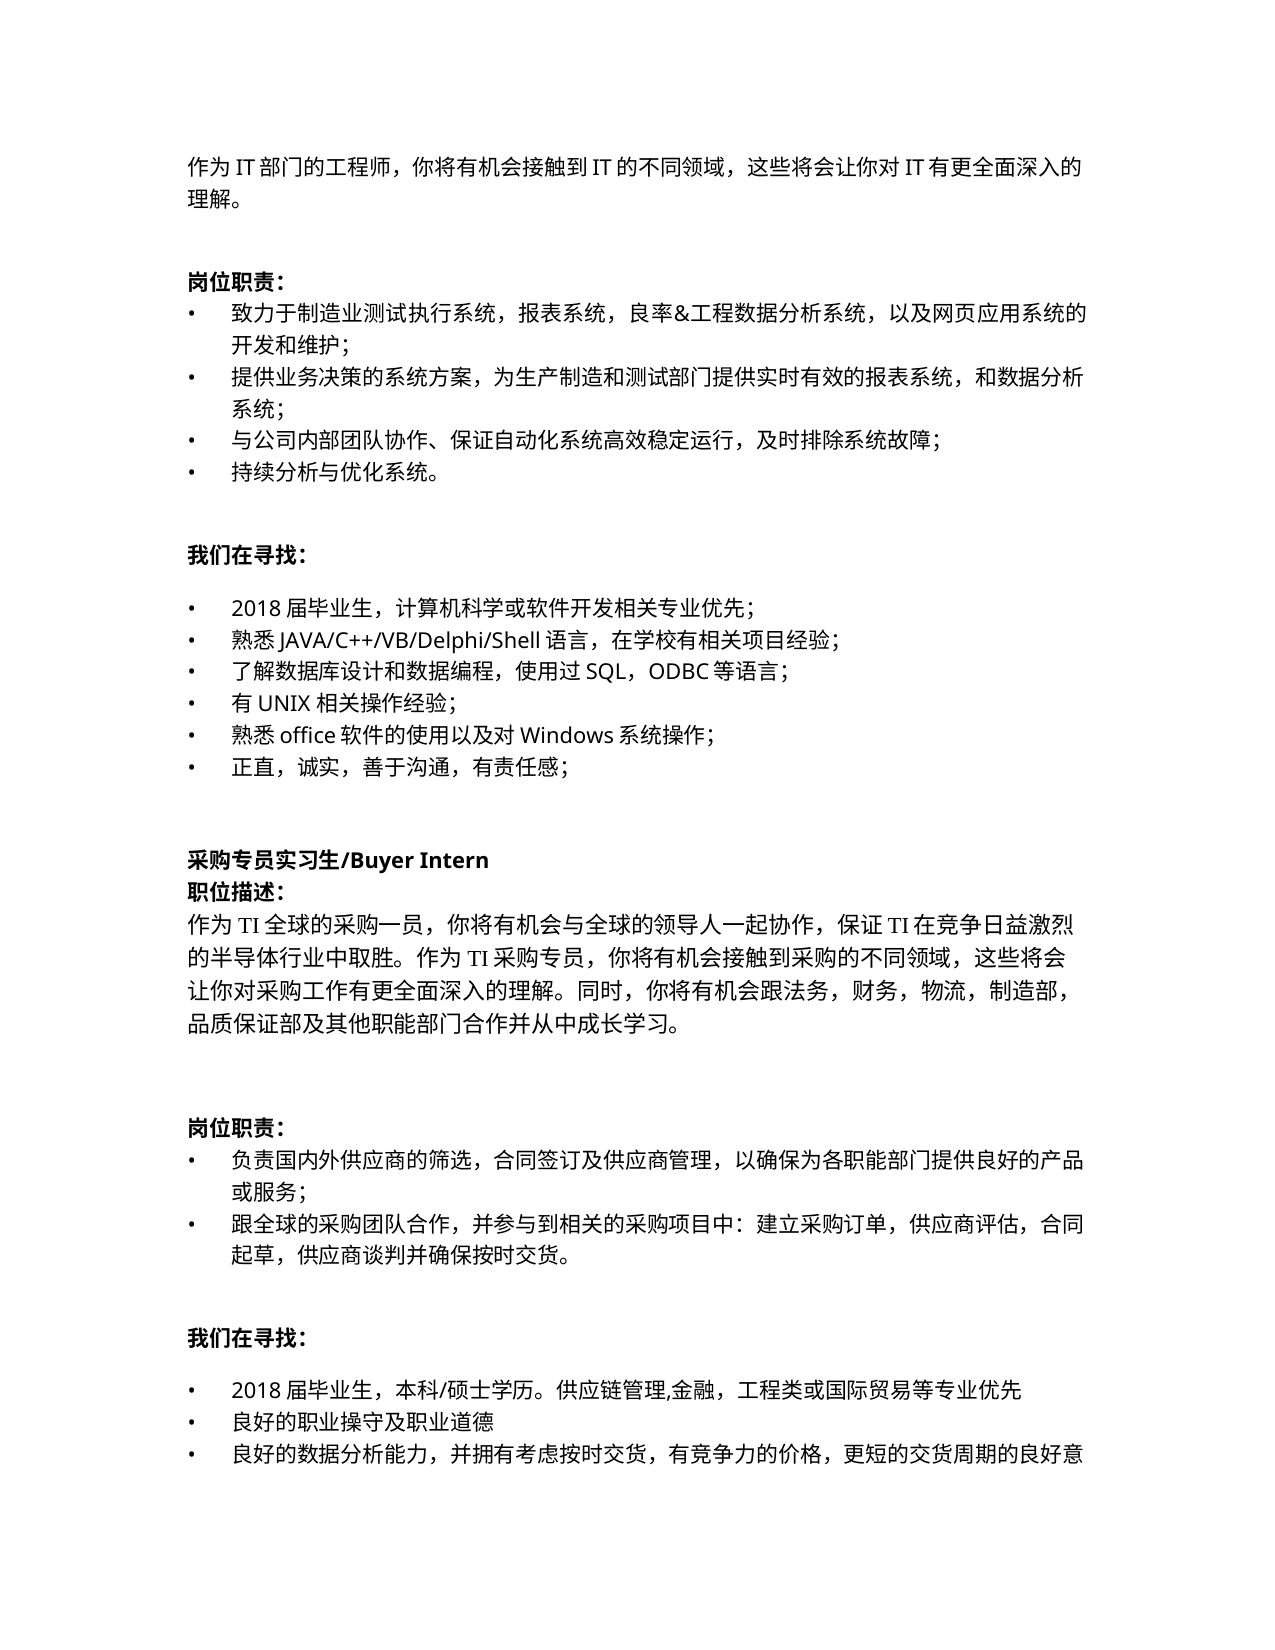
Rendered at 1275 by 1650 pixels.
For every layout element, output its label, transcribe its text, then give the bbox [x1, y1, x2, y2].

list 熟悉office软件的使用以及对Windows系统操作； [187, 718, 1087, 750]
list 良好的职业操守及职业道德 [187, 1405, 1087, 1437]
list 与公司内部团队协作、保证自动化系统高效稳定运行，及时排除系统故障； [187, 423, 1087, 455]
list 正直，诚实，善于沟通，有责任感； [187, 750, 1087, 781]
list 2018届毕业生，本科/硕士学历。供应链管理,金融，工程类或国际贸易等专业优先 [187, 1373, 1087, 1405]
list 提供业务决策的系统方案，为生产制造和测试部门提供实时有效的报表系统，和数据分析系统； [187, 360, 1087, 423]
text 作为TI全球的采购一员，你将有机会与全球的领导人一起协作，保证TI在竞争日益激烈的半导体行业中取胜。作为TI采购专员，你将有机会接触到采购的不同领域，这些将会让你对采购工作有更全面深入的理解。同时，你将有机会跟法务，财务，物流，制造部，品质保证部及其他职能部门合作并从中成长学习。 [187, 907, 1087, 1039]
text 采购专员实习生/Buyer Intern [187, 843, 1087, 875]
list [187, 1437, 1087, 1469]
list 负责国内外供应商的筛选，合同签订及供应商管理，以确保为各职能部门提供良好的产品或服务； [187, 1143, 1087, 1207]
text 职位描述： [187, 875, 1087, 907]
text 岗位职责： [187, 1111, 1087, 1143]
list 致力于制造业测试执行系统，报表系统，良率&工程数据分析系统，以及网页应用系统的开发和维护； [187, 296, 1087, 360]
text 我们在寻找： [187, 538, 1087, 570]
list 有UNIX 相关操作经验； [187, 686, 1087, 718]
text 作为IT部门的工程师，你将有机会接触到IT的不同领域，这些将会让你对IT有更全面深入的理解。 [187, 150, 1087, 213]
list 了解数据库设计和数据编程，使用过SQL，ODBC等语言； [187, 654, 1087, 686]
text 岗位职责： [187, 265, 1087, 296]
list 熟悉JAVA/C++/VB/Delphi/Shell语言，在学校有相关项目经验； [187, 623, 1087, 654]
text 我们在寻找： [187, 1321, 1087, 1353]
list 跟全球的采购团队合作，并参与到相关的采购项目中：建立采购订单，供应商评估，合同起草，供应商谈判并确保按时交货。 [187, 1207, 1087, 1270]
list 持续分析与优化系统。 [187, 455, 1087, 487]
list 2018届毕业生，计算机科学或软件开发相关专业优先； [187, 591, 1087, 623]
